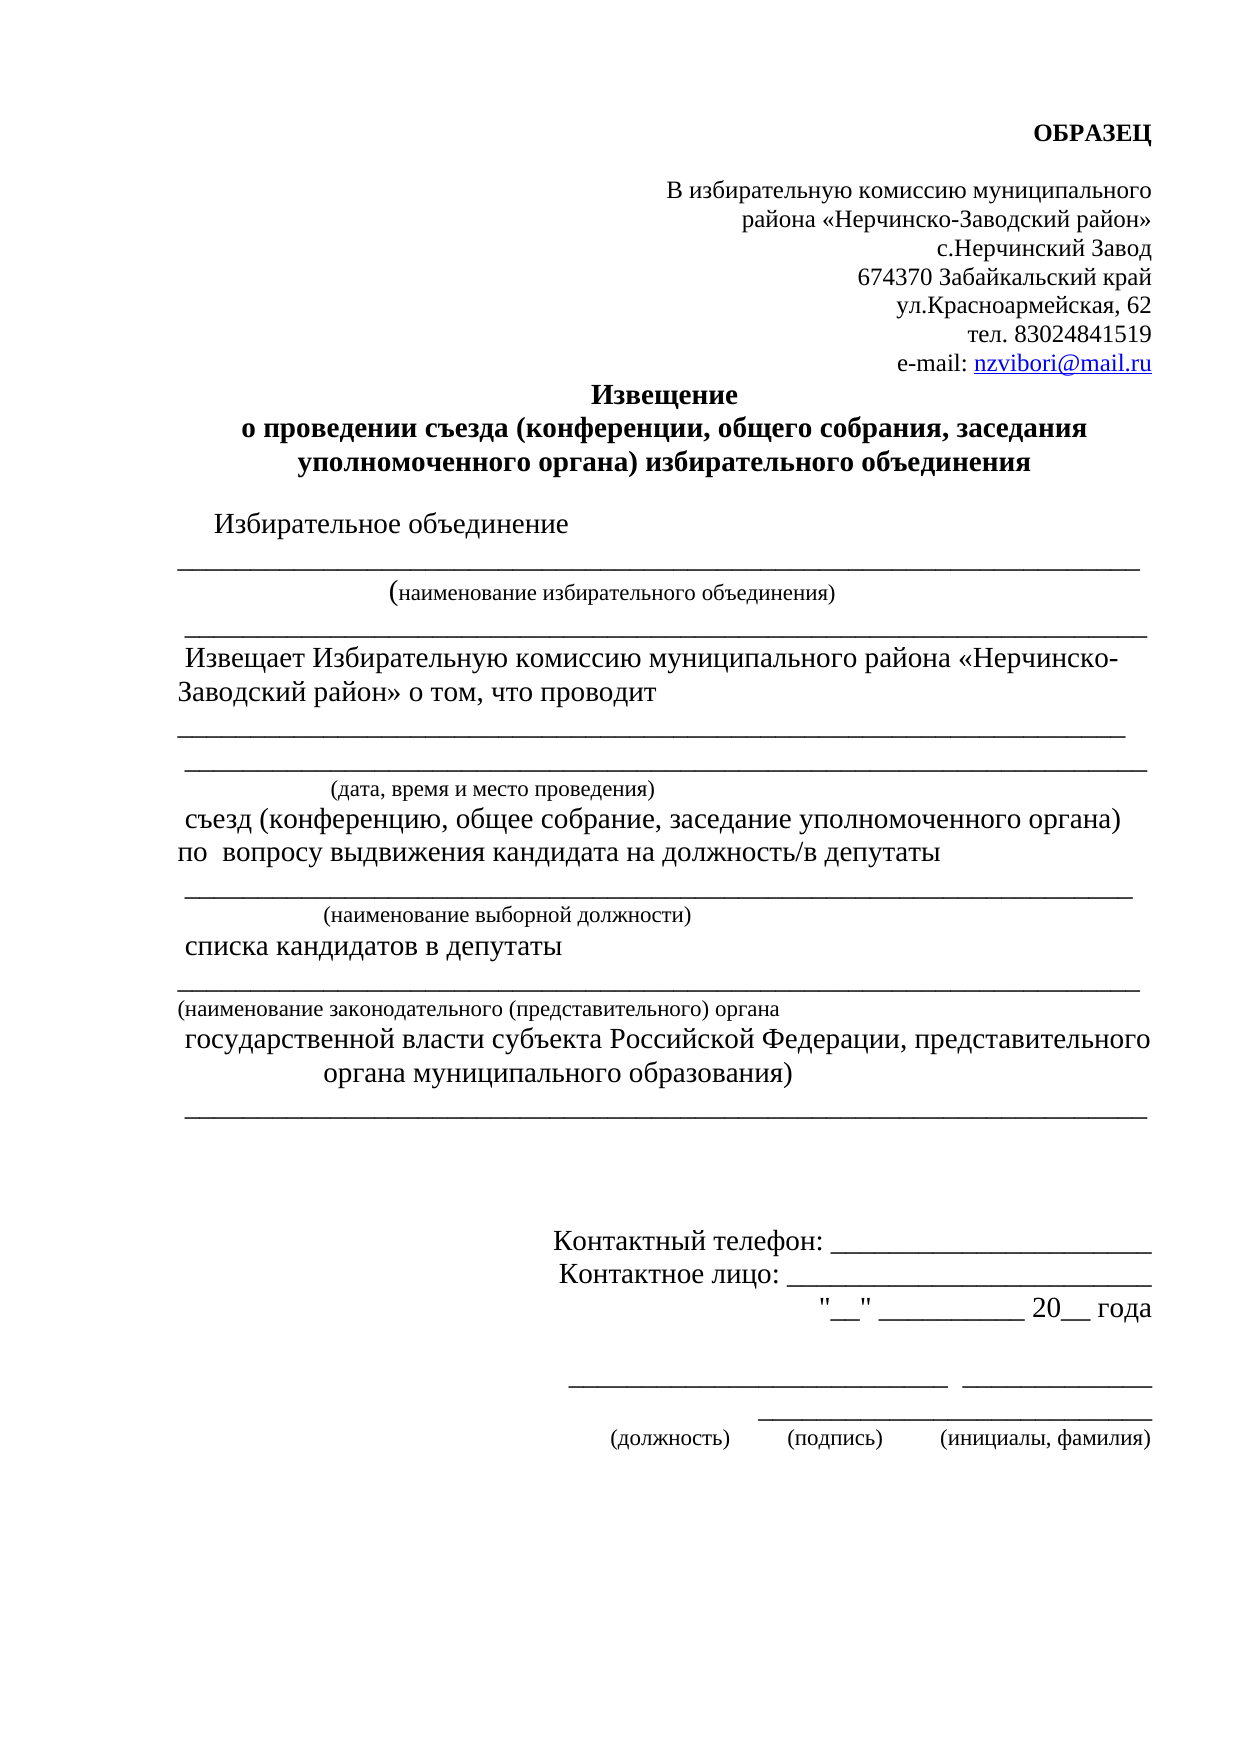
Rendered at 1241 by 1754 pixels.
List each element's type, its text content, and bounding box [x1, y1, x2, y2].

text с.Нерчинский Завод [177, 233, 1152, 262]
text Избирательное объединение __________________________________________________________________ [177, 506, 1152, 573]
text тел. 83024841519 [177, 319, 1152, 348]
text Извещает Избирательную комиссию муниципального района «Нерчинско-Заводский район» о том, что проводит _________________________________________________________________ [177, 640, 1152, 741]
text съезд (конференцию, общее собрание, заседание уполномоченного органа) по вопросу выдвижения кандидата на должность/в депутаты [177, 801, 1152, 868]
text __________________________________________________________________ [177, 607, 1152, 640]
text В избирательную комиссию муниципального [177, 176, 1152, 204]
text Извещение [177, 377, 1152, 410]
text о проведении съезда (конференции, общего собрания, заседания [177, 410, 1152, 444]
text 674370 Забайкальский край [177, 262, 1152, 291]
text (должность) (подпись) (инициалы, фамилия) [177, 1424, 1152, 1450]
text района «Нерчинско-Заводский район» [177, 204, 1152, 233]
text органа муниципального образования) [177, 1055, 1152, 1088]
text Контактное лицо: _________________________ [177, 1256, 1152, 1290]
text (наименование избирательного объединения) [177, 573, 1152, 607]
text e-mail: nzvibori@mail.ru [177, 348, 1152, 377]
text Контактный телефон: ______________________ [177, 1223, 1152, 1256]
text государственной власти субъекта Российской Федерации, представительного [177, 1021, 1152, 1055]
text _________________________________________________________________ [177, 868, 1152, 902]
text __________________________________________________________________ [177, 1088, 1152, 1122]
text списка кандидатов в депутаты __________________________________________________________________ [177, 928, 1152, 995]
text ул.Красноармейская, 62 [177, 291, 1152, 319]
text "__" __________ 20__ года [177, 1290, 1152, 1323]
text __________________________ _____________ ___________________________ [177, 1357, 1152, 1424]
text (дата, время и место проведения) [177, 774, 1152, 801]
text (наименование выборной должности) [177, 902, 1152, 928]
text (наименование законодательного (представительного) органа [177, 995, 1152, 1021]
text уполномоченного органа) избирательного объединения [177, 444, 1152, 477]
text __________________________________________________________________ [177, 741, 1152, 774]
text ОБРАЗЕЦ [177, 118, 1152, 147]
